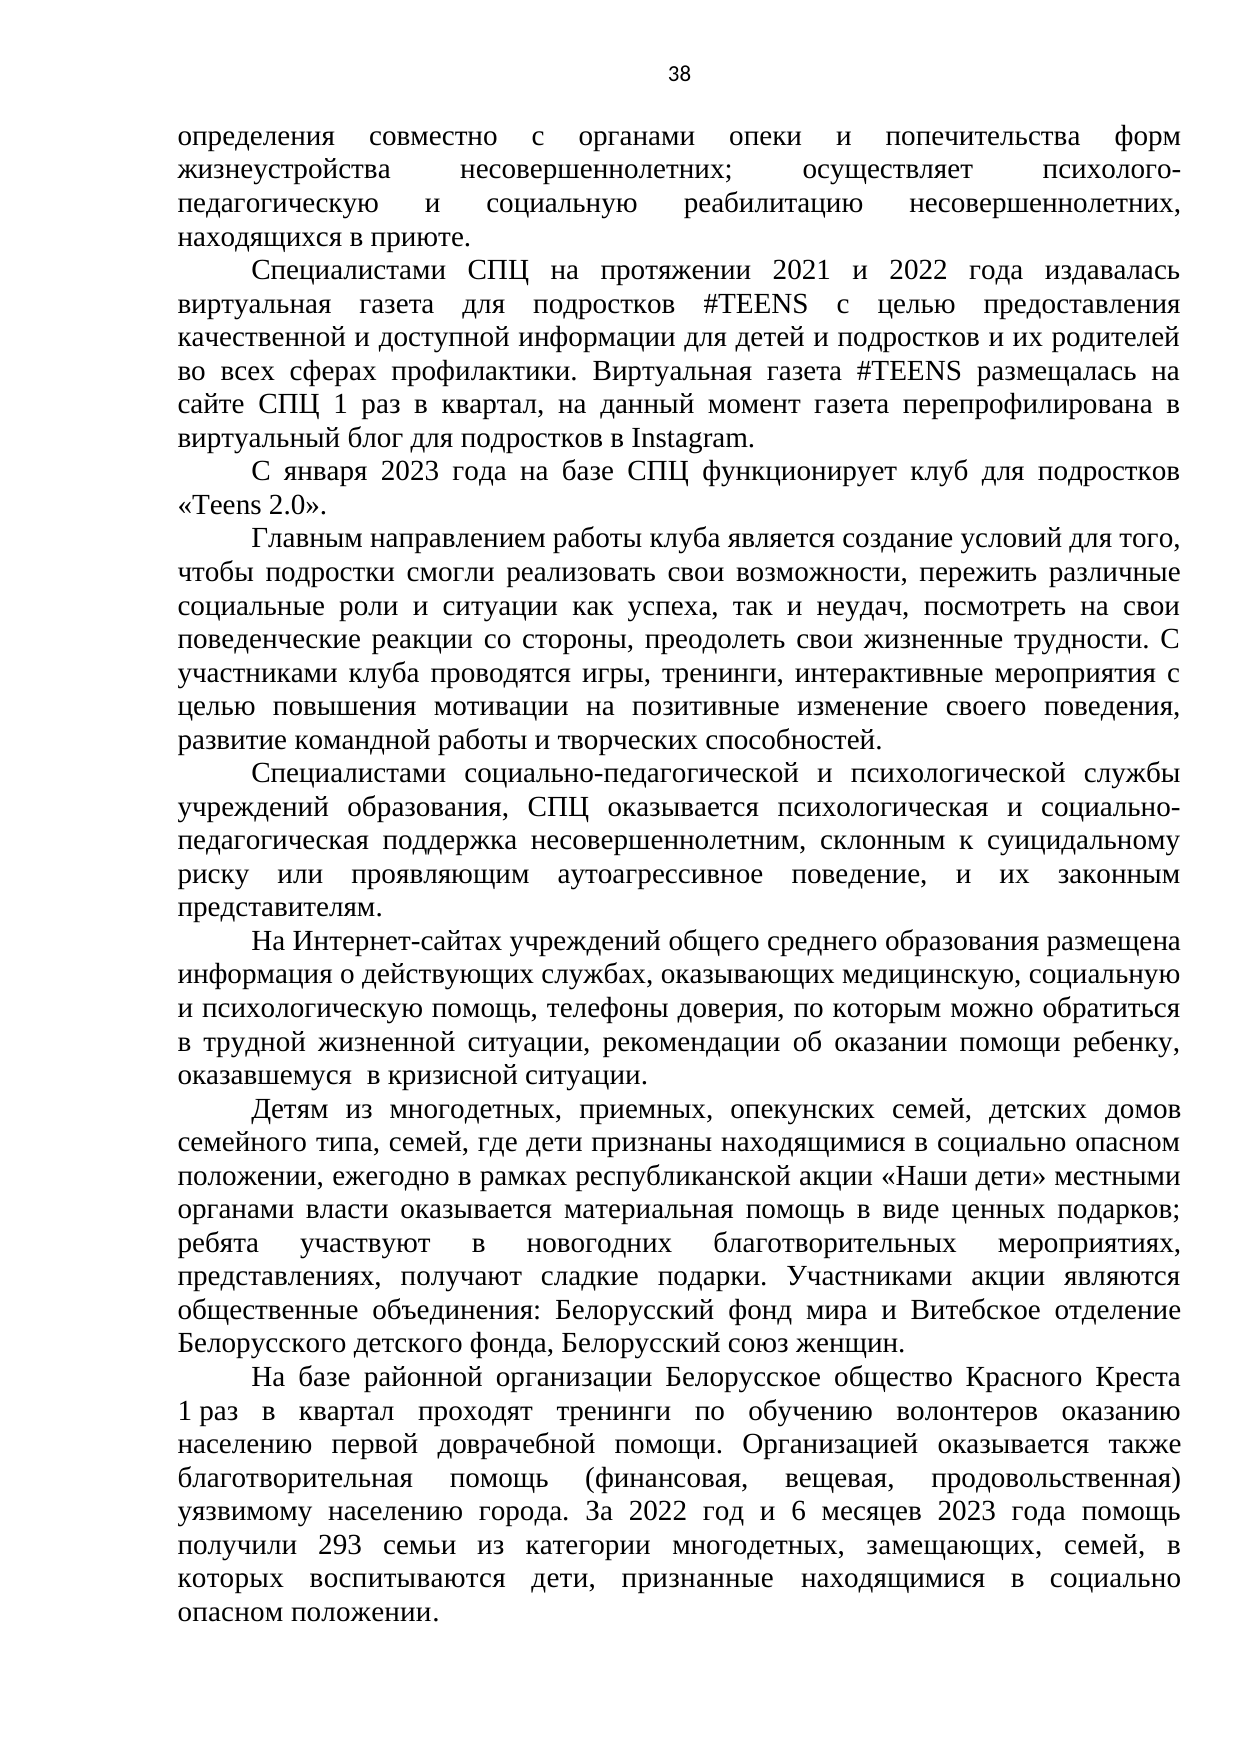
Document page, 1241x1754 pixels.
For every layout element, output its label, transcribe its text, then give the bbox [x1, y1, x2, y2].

text Специалистами социально-педагогической и психологической службы учреждений образования, СПЦ оказывается психологическая и социально-педагогическая поддержка несовершеннолетним, склонным к суицидальному риску или проявляющим аутоагрессивное поведение, и их законным представителям. [177, 755, 1181, 923]
text С января 2023 года на базе СПЦ функционирует клуб для подростков «Teens 2.0». [177, 453, 1181, 521]
text На базе районной организации Белорусское общество Красного Креста 1 раз в квартал проходят тренинги по обучению волонтеров оказанию населению первой доврачебной помощи. Организацией оказывается также благотворительная помощь (финансовая, вещевая, продовольственная) уязвимому населению города. За 2022 год и 6 месяцев 2023 года помощь получили 293 семьи из категории многодетных, замещающих, семей, в которых воспитываются дети, признанные находящимися в социально опасном положении. [177, 1359, 1181, 1627]
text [177, 118, 1181, 252]
text Специалистами СПЦ на протяжении 2021 и 2022 года издавалась виртуальная газета для подростков #TEENS с целью предоставления качественной и доступной информации для детей и подростков и их родителей во всех сферах профилактики. Виртуальная газета #TEENS размещалась на сайте СПЦ 1 раз в квартал, на данный момент газета перепрофилирована в виртуальный блог для подростков в Instagram. [177, 252, 1181, 453]
text Детям из многодетных, приемных, опекунских семей, детских домов семейного типа, семей, где дети признаны находящимися в социально опасном положении, ежегодно в рамках республиканской акции «Наши дети» местными органами власти оказывается материальная помощь в виде ценных подарков; ребята участвуют в новогодних благотворительных мероприятиях, представлениях, получают сладкие подарки. Участниками акции являются общественные объединения: Белорусский фонд мира и Витебское отделение Белорусского детского фонда, Белорусский союз женщин. [177, 1091, 1181, 1359]
text На Интернет-сайтах учреждений общего среднего образования размещена информация о действующих службах, оказывающих медицинскую, социальную и психологическую помощь, телефоны доверия, по которым можно обратиться в трудной жизненной ситуации, рекомендации об оказании помощи ребенку, оказавшемуся в кризисной ситуации. [177, 923, 1181, 1091]
text Главным направлением работы клуба является создание условий для того, чтобы подростки смогли реализовать свои возможности, пережить различные социальные роли и ситуации как успеха, так и неудач, посмотреть на свои поведенческие реакции со стороны, преодолеть свои жизненные трудности. С участниками клуба проводятся игры, тренинги, интерактивные мероприятия с целью повышения мотивации на позитивные изменение своего поведения, развитие командной работы и творческих способностей. [177, 521, 1181, 755]
